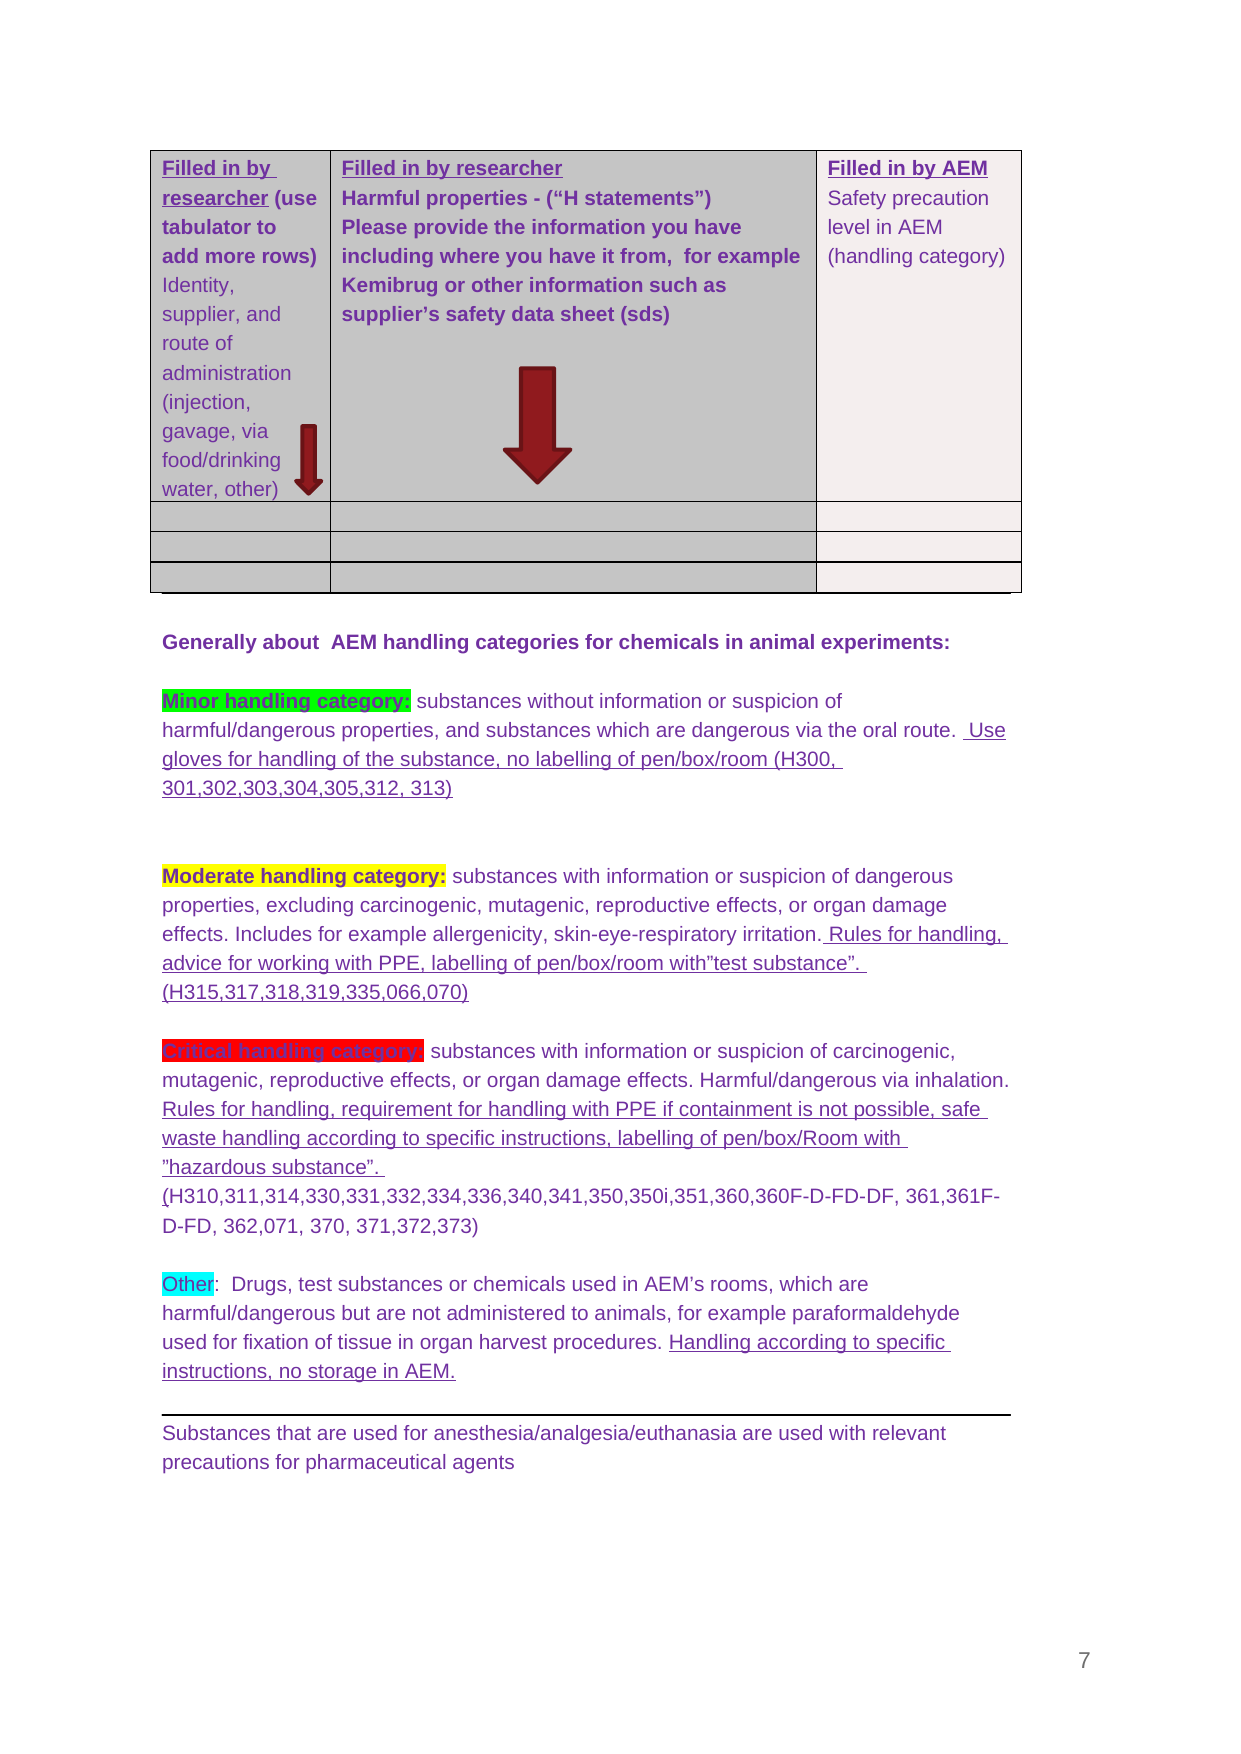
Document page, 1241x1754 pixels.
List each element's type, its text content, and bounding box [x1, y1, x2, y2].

table_cell [331, 563, 816, 592]
table_cell [331, 532, 816, 561]
table_cell [151, 563, 330, 592]
table_cell [331, 502, 816, 531]
table_header Filled in by AEM Safety precaution level in AEM (handling category) [817, 151, 1021, 501]
table_header Filled in by researcher (use tabulator to add more rows) Identity, supplier, and route of administration (injection, gavage, via food/drinking water, other) [151, 151, 330, 501]
table_cell [817, 532, 1021, 561]
table_cell [151, 502, 330, 531]
table_cell [151, 532, 330, 561]
table_cell Generally about AEM handling categories for chemicals in animal experiments: Minor handling category: substances without information or suspicion of harmful/dangerous properties, and substances which are dangerous via the oral route. Use gloves for handling of the substance, no labelling of pen/box/room (H300, 301,302,303,304,305,312, 313) Moderate handling category: substances with information or suspicion of dangerous properties, excluding carcinogenic, mutagenic, reproductive effects, or organ damage effects. Includes for example allergenicity, skin-eye-respiratory irritation. Rules for handling, advice for working with PPE, labelling of pen/box/room with”test substance”. (H315,317,318,319,335,066,070) Critical handling category: substances with information or suspicion of carcinogenic, mutagenic, reproductive effects, or organ damage effects. Harmful/dangerous via inhalation. Rules for handling, requirement for handling with PPE if containment is not possible, safe waste handling according to specific instructions, labelling of pen/box/Room with ”hazardous substance”. (H310,311,314,330,331,332,334,336,340,341,350,350i,351,360,360F-D-FD-DF, 361,361F-D-FD, 362,071, 370, 371,372,373) Other: Drugs, test substances or chemicals used in AEM’s rooms, which are harmful/dangerous but are not administered to animals, for example paraformaldehyde used for fixation of tissue in organ harvest procedures. Handling according to specific instructions, no storage in AEM. Substances that are used for anesthesia/analgesia/euthanasia are used with relevant precautions for pharmaceutical agents [151, 593, 1022, 1474]
table_header Filled in by researcher Harmful properties - (“H statements”) Please provide the information you have including where you have it from, for example Kemibrug or other information such as supplier’s safety data sheet (sds) [331, 151, 816, 501]
table_cell [817, 563, 1021, 592]
table_cell [817, 502, 1021, 531]
